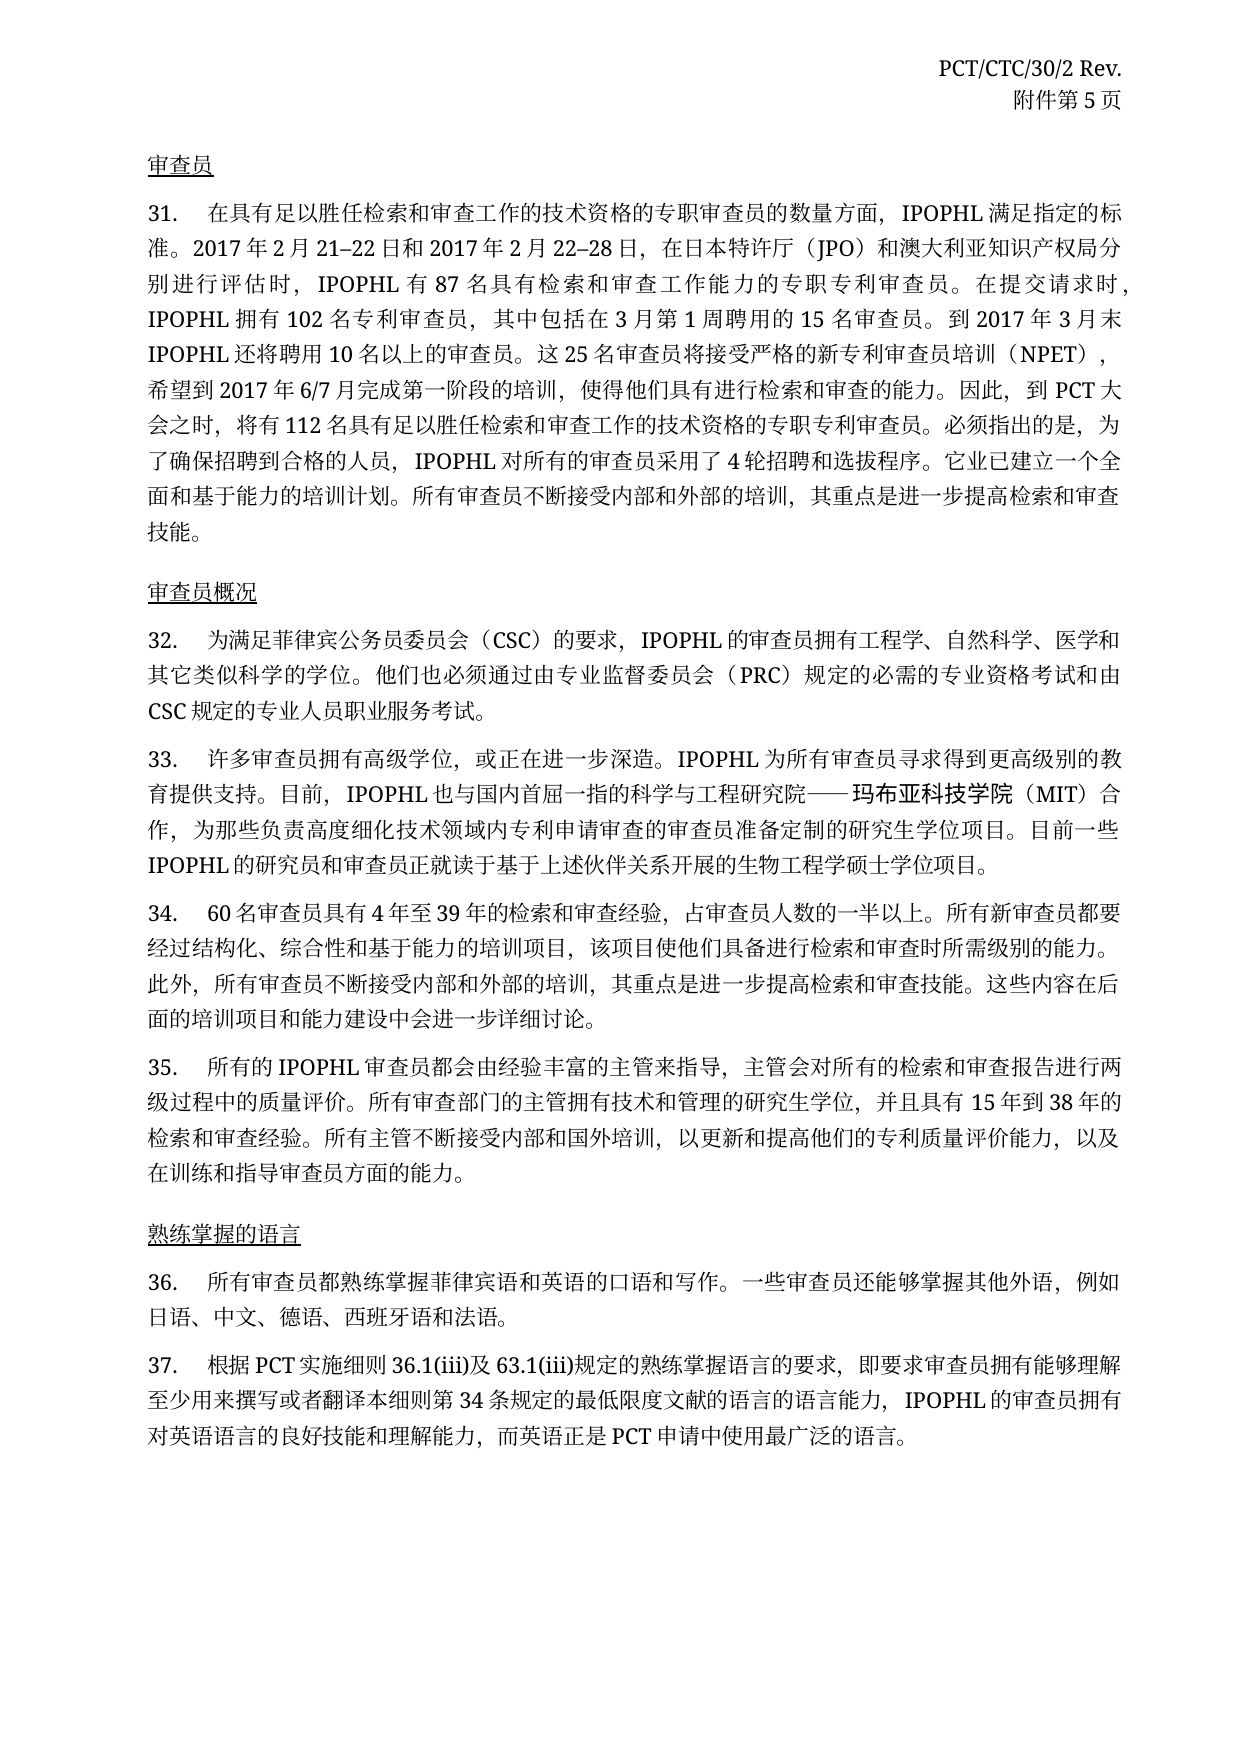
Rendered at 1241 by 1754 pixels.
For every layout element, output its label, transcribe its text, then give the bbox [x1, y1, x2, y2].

subtitle 审查员 [148, 144, 1122, 180]
text 根据PCT实施细则36.1(iii)及63.1(iii)规定的熟练掌握语言的要求，即要求审查员拥有能够理解至少用来撰写或者翻译本细则第34条规定的最低限度文献的语言的语言能力，IPOPHL的审查员拥有对英语语言的良好技能和理解能力，而英语正是PCT申请中使用最广泛的语言。 [148, 1344, 1122, 1451]
text 所有的IPOPHL审查员都会由经验丰富的主管来指导，主管会对所有的检索和审查报告进行两级过程中的质量评价。所有审查部门的主管拥有技术和管理的研究生学位，并且具有15年到38年的检索和审查经验。所有主管不断接受内部和国外培训，以更新和提高他们的专利质量评价能力，以及在训练和指导审查员方面的能力。 [148, 1046, 1122, 1188]
subtitle 熟练掌握的语言 [148, 1213, 1122, 1248]
text 许多审查员拥有高级学位，或正在进一步深造。IPOPHL为所有审查员寻求得到更高级别的教育提供支持。目前，IPOPHL也与国内首屈一指的科学与工程研究院——玛布亚科技学院（MIT）合作，为那些负责高度细化技术领域内专利申请审查的审查员准备定制的研究生学位项目。目前一些IPOPHL的研究员和审查员正就读于基于上述伙伴关系开展的生物工程学硕士学位项目。 [148, 738, 1122, 880]
text 在具有足以胜任检索和审查工作的技术资格的专职审查员的数量方面，IPOPHL满足指定的标准。2017年2月21–22日和2017年2月22–28日，在日本特许厅（JPO）和澳大利亚知识产权局分别进行评估时，IPOPHL有87名具有检索和审查工作能力的专职专利审查员。在提交请求时，IPOPHL拥有102名专利审查员，其中包括在3月第1周聘用的15名审查员。到2017年3月末IPOPHL还将聘用10名以上的审查员。这25名审查员将接受严格的新专利审查员培训（NPET），希望到2017年6/7月完成第一阶段的培训，使得他们具有进行检索和审查的能力。因此，到PCT大会之时，将有112名具有足以胜任检索和审查工作的技术资格的专职专利审查员。必须指出的是，为了确保招聘到合格的人员，IPOPHL对所有的审查员采用了4轮招聘和选拔程序。它业已建立一个全面和基于能力的培训计划。所有审查员不断接受内部和外部的培训，其重点是进一步提高检索和审查技能。 [148, 192, 1122, 546]
text 60名审查员具有4年至39年的检索和审查经验，占审查员人数的一半以上。所有新审查员都要经过结构化、综合性和基于能力的培训项目，该项目使他们具备进行检索和审查时所需级别的能力。此外，所有审查员不断接受内部和外部的培训，其重点是进一步提高检索和审查技能。这些内容在后面的培训项目和能力建设中会进一步详细讨论。 [148, 892, 1122, 1034]
text 所有审查员都熟练掌握菲律宾语和英语的口语和写作。一些审查员还能够掌握其他外语，例如日语、中文、德语、西班牙语和法语。 [148, 1261, 1122, 1332]
text 为满足菲律宾公务员委员会（CSC）的要求，IPOPHL的审查员拥有工程学、自然科学、医学和其它类似科学的学位。他们也必须通过由专业监督委员会（PRC）规定的必需的专业资格考试和由CSC规定的专业人员职业服务考试。 [148, 619, 1122, 726]
subtitle 审查员概况 [148, 571, 1122, 607]
